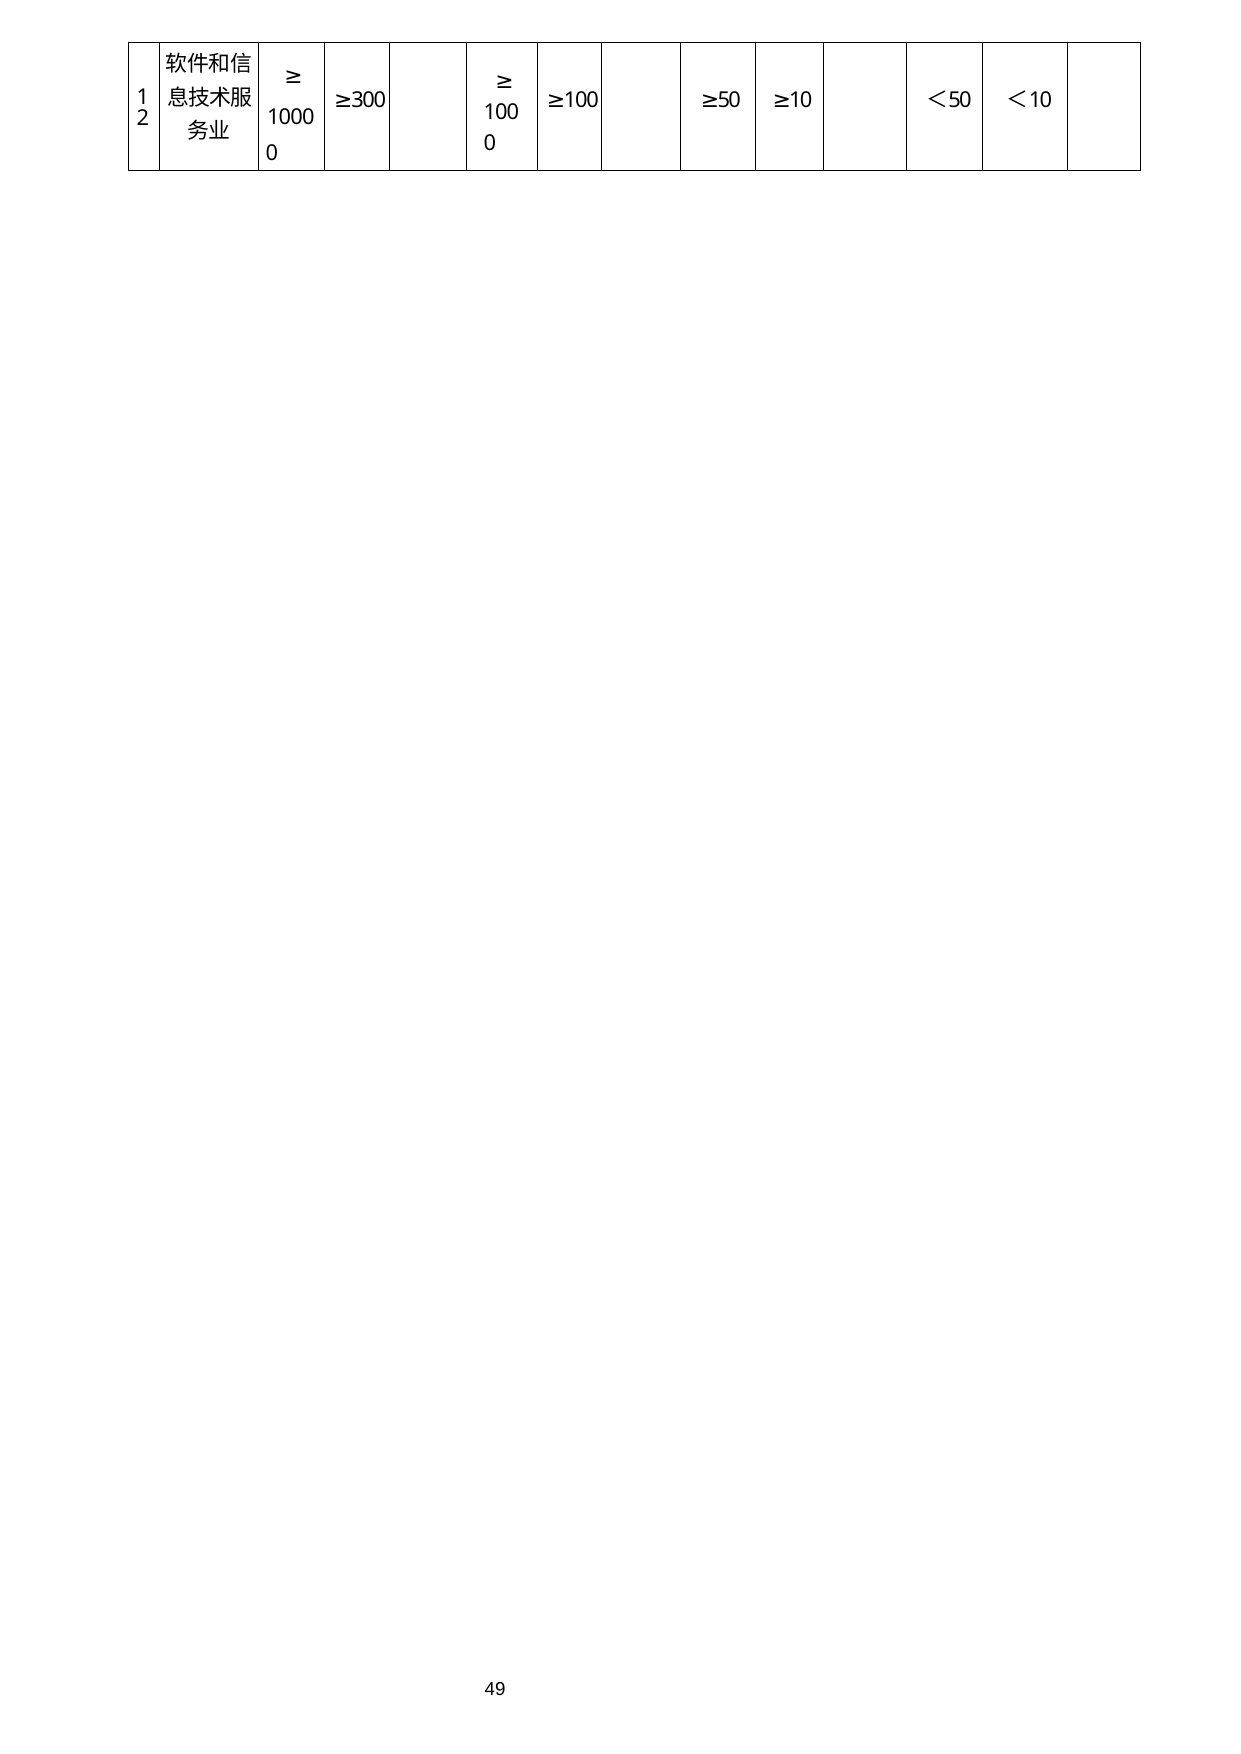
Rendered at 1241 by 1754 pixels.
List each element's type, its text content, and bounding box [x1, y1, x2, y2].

table_cell 软件和信 息技术服 务业 [160, 43, 258, 169]
table_cell [390, 43, 466, 169]
table_cell ≥300 [325, 43, 389, 169]
table_cell [602, 43, 680, 169]
table_cell ＜10 [983, 43, 1067, 169]
table_cell ≥10 [756, 43, 823, 169]
table_cell ≥100 [538, 43, 601, 169]
table_cell [824, 43, 906, 169]
table_cell ≥ 1000 [467, 43, 537, 169]
table_cell ≥50 [681, 43, 755, 169]
table_cell 12 [129, 43, 159, 169]
table_cell ＜50 [907, 43, 982, 169]
table_cell [1068, 43, 1140, 169]
table_cell ≥ 1000 0 [259, 43, 324, 169]
